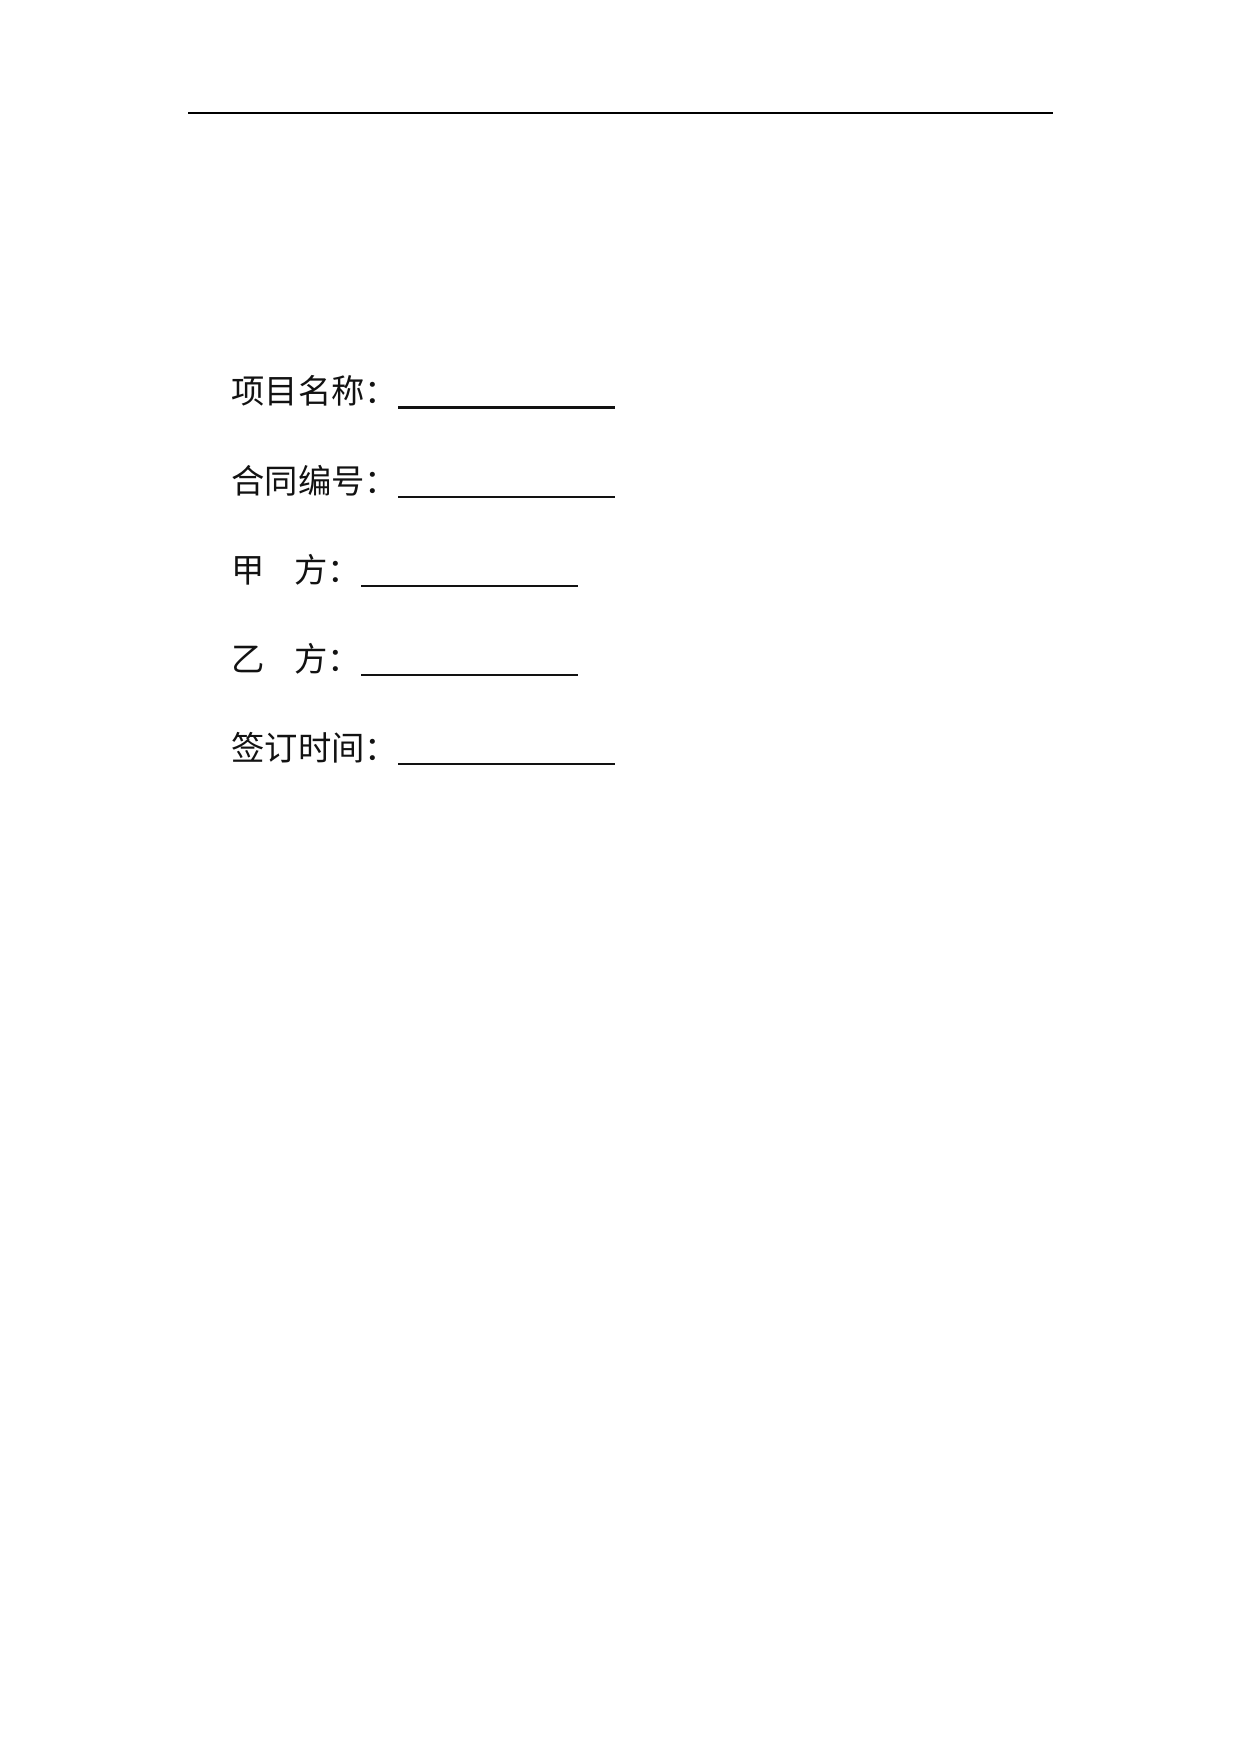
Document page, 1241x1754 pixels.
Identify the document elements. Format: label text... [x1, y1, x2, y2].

text 签订时间： [231, 713, 1053, 778]
text 项目名称： [231, 357, 1053, 422]
text 甲 方： [231, 535, 1053, 600]
text 合同编号： [231, 446, 1053, 511]
text 乙 方： [231, 624, 1053, 689]
